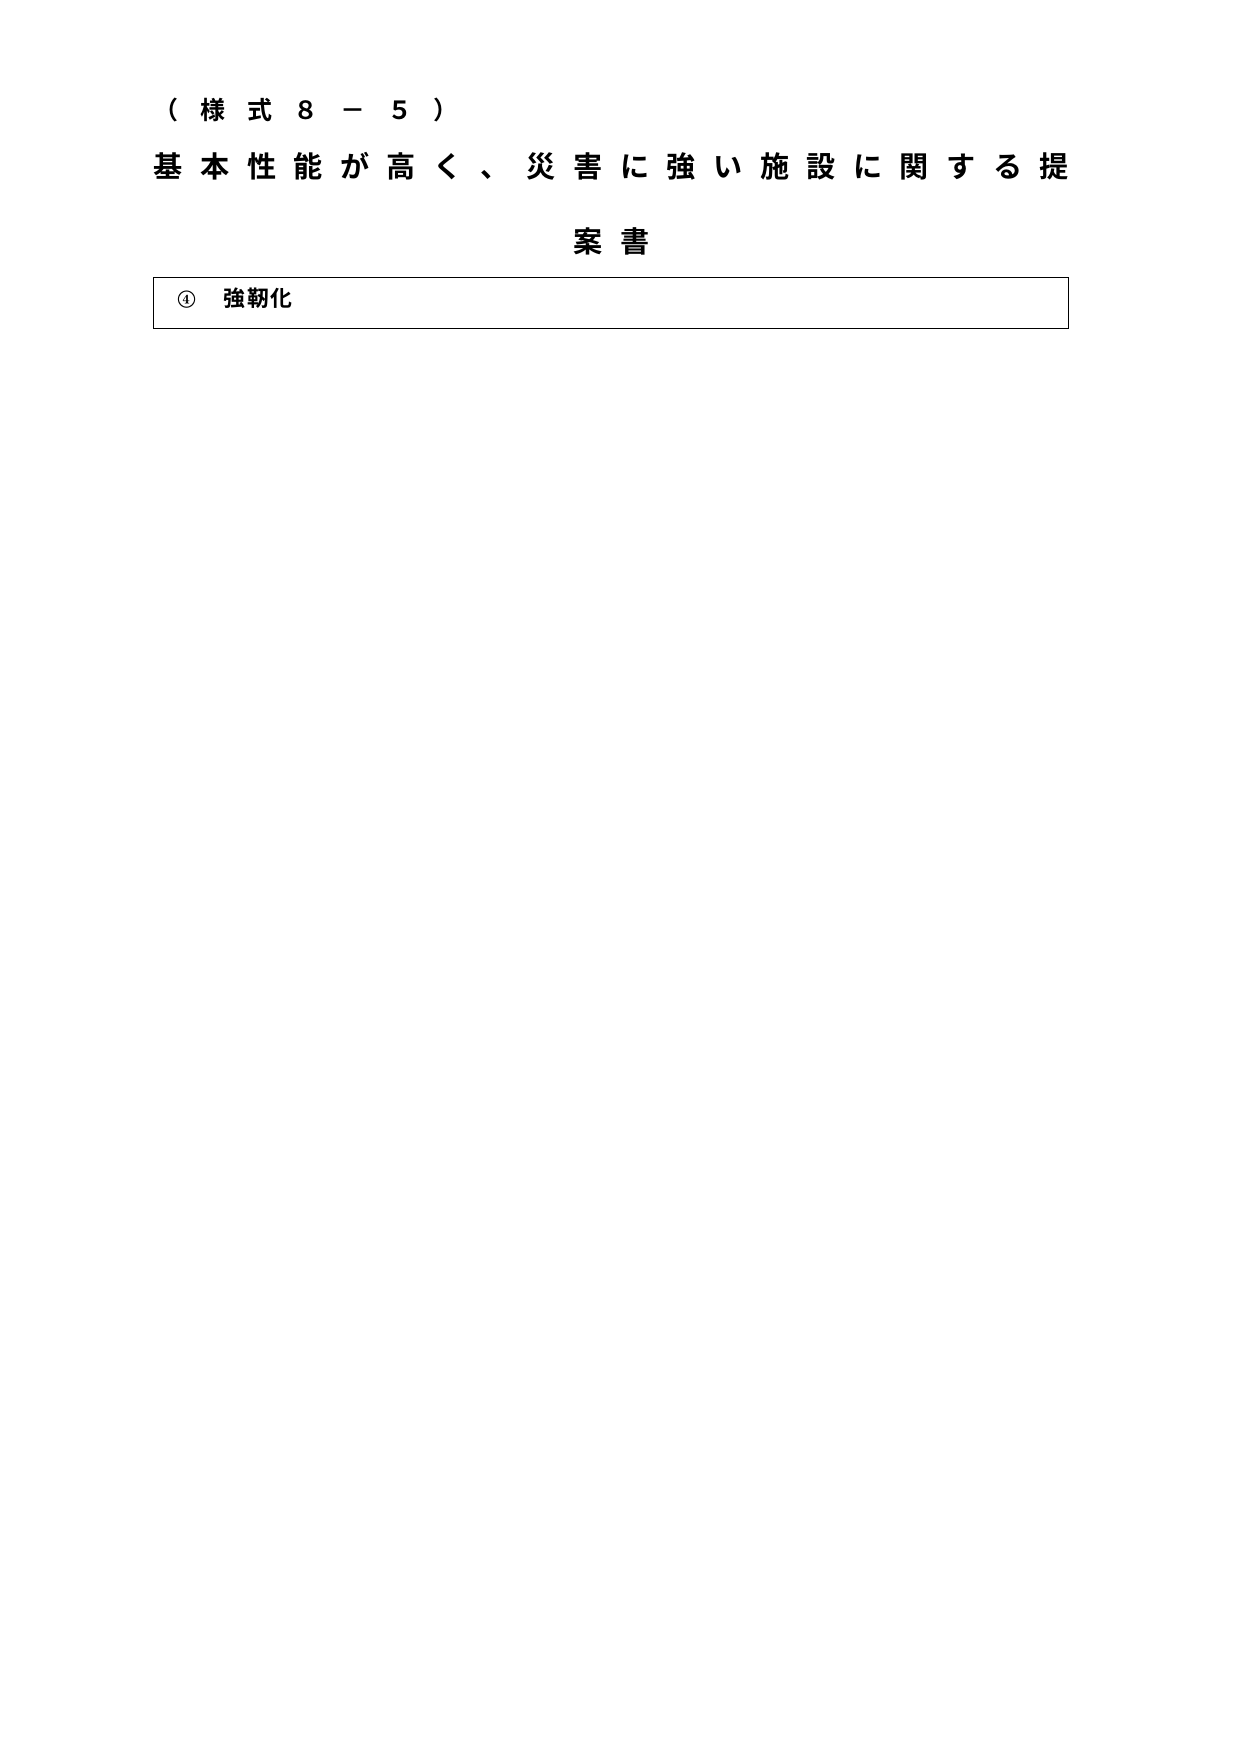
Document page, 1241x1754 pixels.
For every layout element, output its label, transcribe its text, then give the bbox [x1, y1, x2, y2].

text （様式８－５） [153, 89, 1087, 127]
table_header ④ 強靭化 [154, 278, 1068, 328]
text 基本性能が高く、災害に強い施設に関する提案書 [153, 127, 1087, 277]
